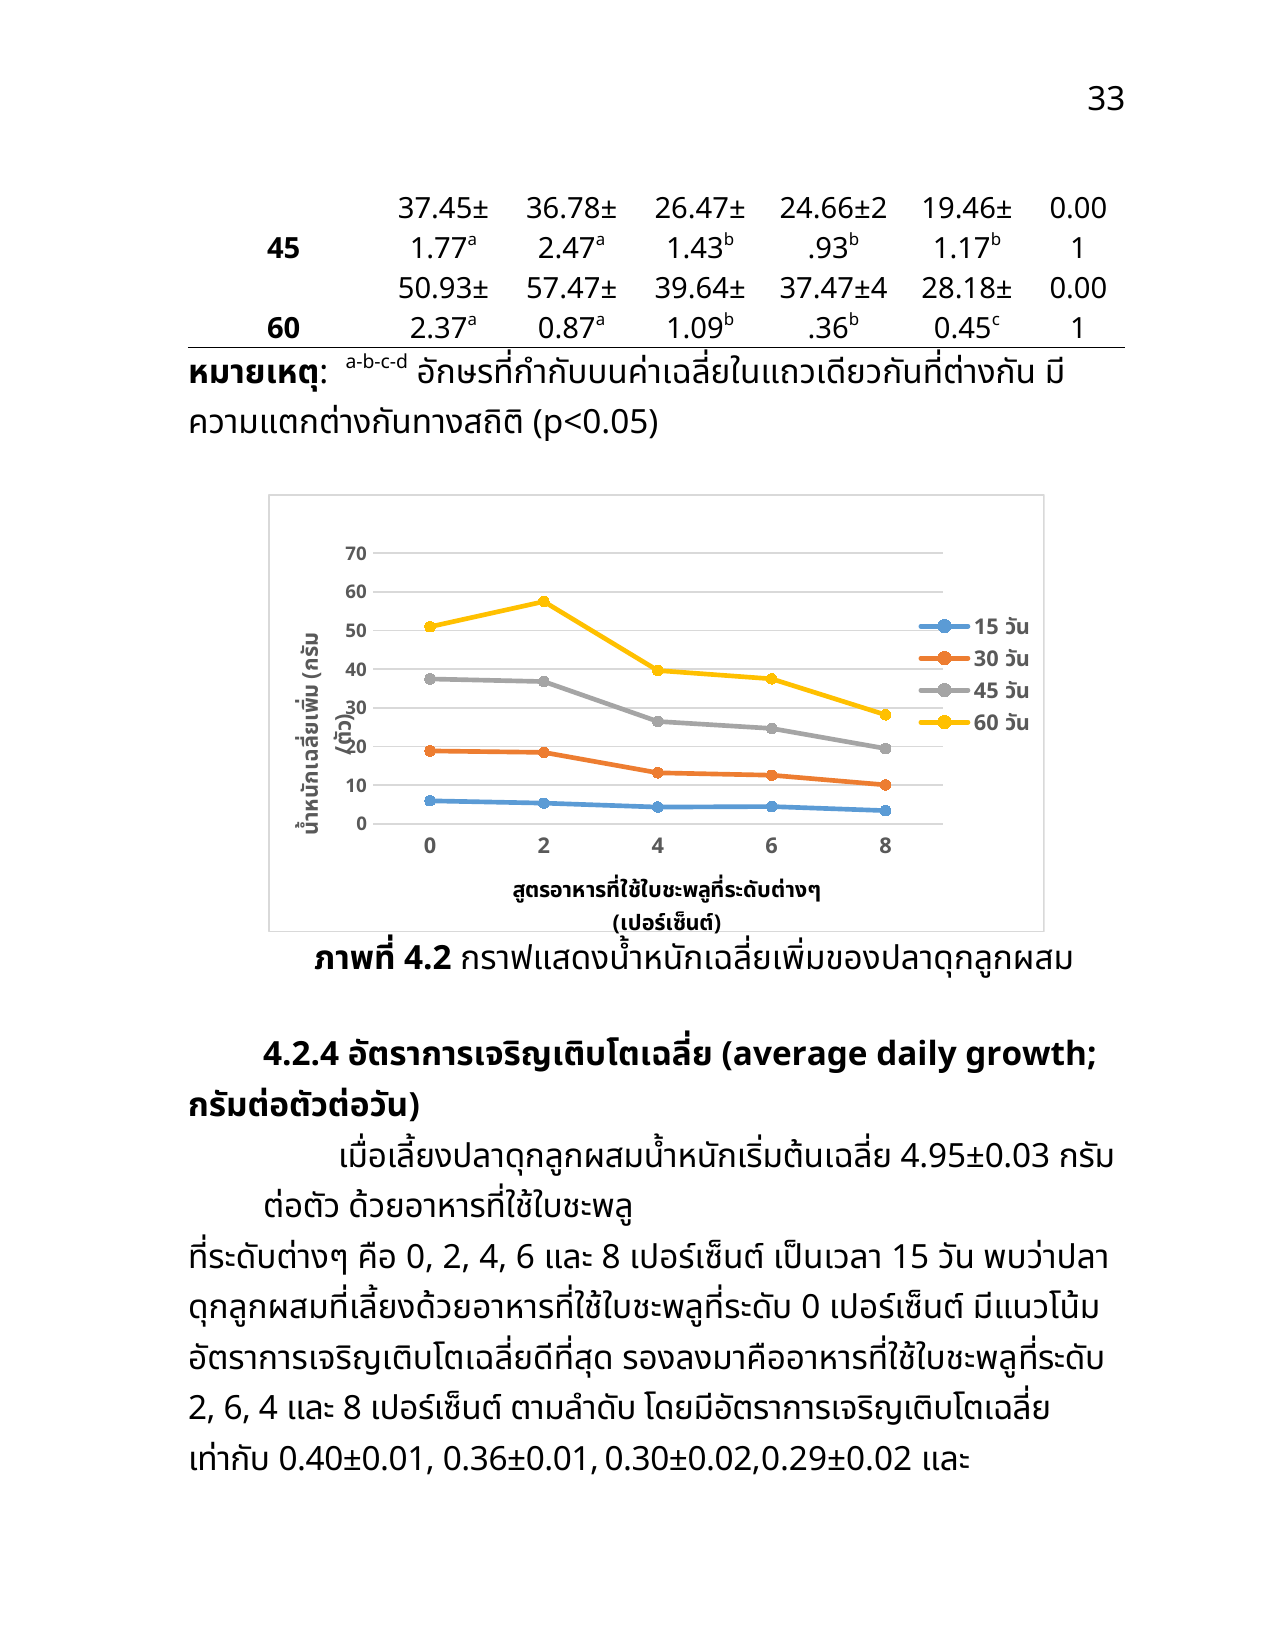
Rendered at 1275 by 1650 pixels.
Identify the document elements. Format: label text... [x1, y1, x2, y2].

table_cell 28.18±0.45c [902, 267, 1032, 347]
table_cell 50.93±2.37a [379, 267, 507, 347]
table_cell 45 [188, 188, 379, 267]
text ภาพที่ 4.2 กราฟแสดงน้ำหนักเฉลี่ยเพิ่มของปลาดุกลูกผสม [188, 934, 1125, 985]
table_cell 0.001 [1032, 188, 1125, 267]
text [188, 1232, 1125, 1485]
table_cell 60 [188, 267, 379, 347]
table_cell 24.66±2.93b [765, 188, 902, 267]
table_cell 37.45±1.77a [379, 188, 507, 267]
text 4.2.4 อัตราการเจริญเติบโตเฉลี่ย (average daily growth; กรัมต่อตัวต่อวัน) [188, 1030, 1125, 1131]
table_cell 0.001 [1032, 267, 1125, 347]
table_cell 36.78±2.47a [508, 188, 635, 267]
table_cell 37.47±4.36b [765, 267, 902, 347]
table_cell 57.47±0.87a [508, 267, 635, 347]
text หมายเหตุ: a-b-c-d อักษรที่กำกับบนค่าเฉลี่ยในแถวเดียวกันที่ต่างกัน มีความแตกต่างกันทางสถิติ (p<0.05) [188, 348, 1125, 449]
table_cell 19.46±1.17b [902, 188, 1032, 267]
table_cell 39.64±1.09b [635, 267, 765, 347]
table_cell 26.47±1.43b [635, 188, 765, 267]
text เมื่อเลี้ยงปลาดุกลูกผสมน้ำหนักเริ่มต้นเฉลี่ย 4.95±0.03 กรัมต่อตัว ด้วยอาหารที่ใช้ใบชะพลู [263, 1131, 1125, 1232]
